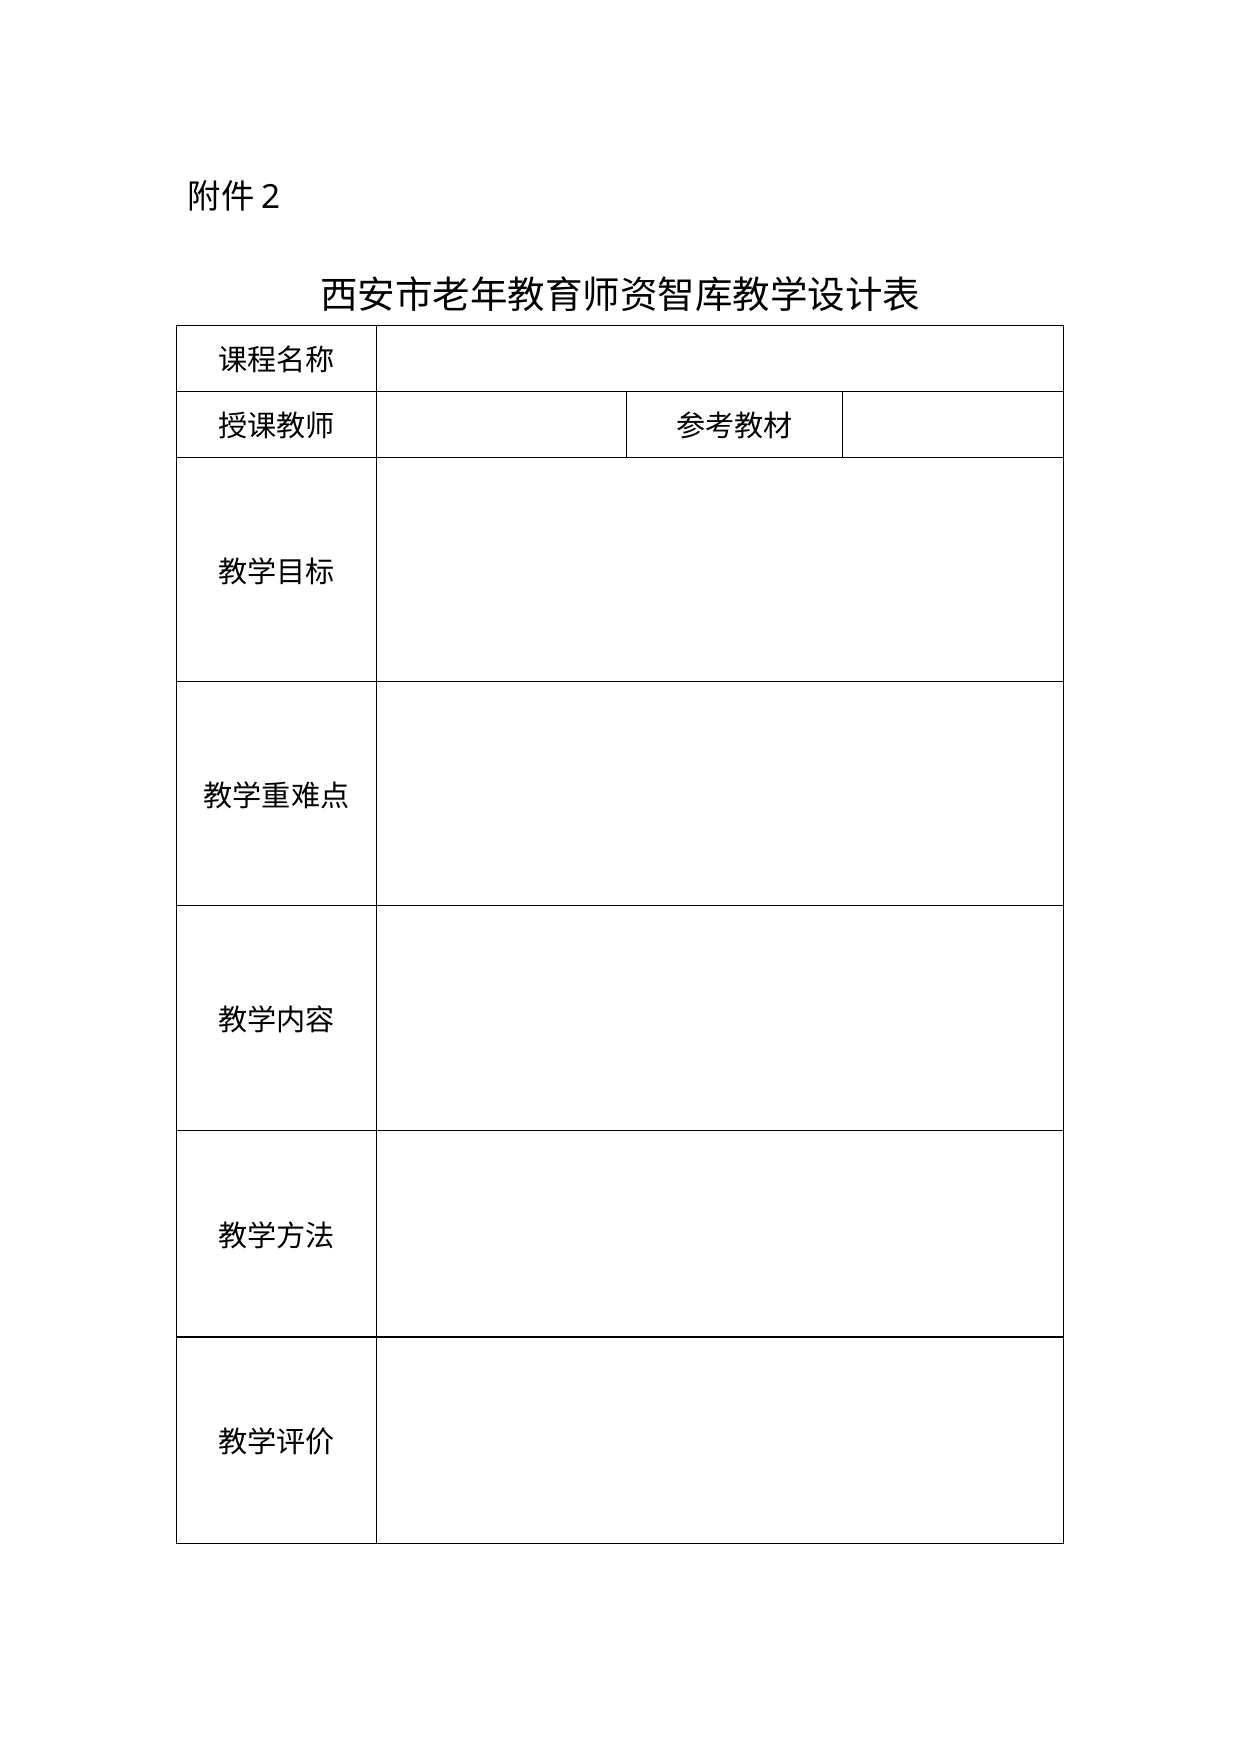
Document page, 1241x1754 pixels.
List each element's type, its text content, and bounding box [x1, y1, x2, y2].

text 附件2 [187, 162, 1053, 227]
text 西安市老年教育师资智库教学设计表 [187, 259, 1053, 324]
table_cell 教学方法 [177, 1131, 376, 1336]
table_cell [377, 682, 1063, 905]
table_header [377, 326, 1063, 391]
table_cell 教学评价 [177, 1338, 376, 1543]
table_cell [377, 458, 1063, 681]
table_cell 参考教材 [627, 392, 842, 457]
table_cell [377, 906, 1063, 1130]
table_cell [377, 392, 626, 457]
table_cell [377, 1131, 1063, 1336]
table_cell 授课教师 [177, 392, 376, 457]
table_cell 教学重难点 [177, 682, 376, 905]
table_cell [843, 392, 1063, 457]
table_cell 教学目标 [177, 458, 376, 681]
table_header 课程名称 [177, 326, 376, 391]
table_cell 教学内容 [177, 906, 376, 1130]
table_cell [377, 1338, 1063, 1543]
